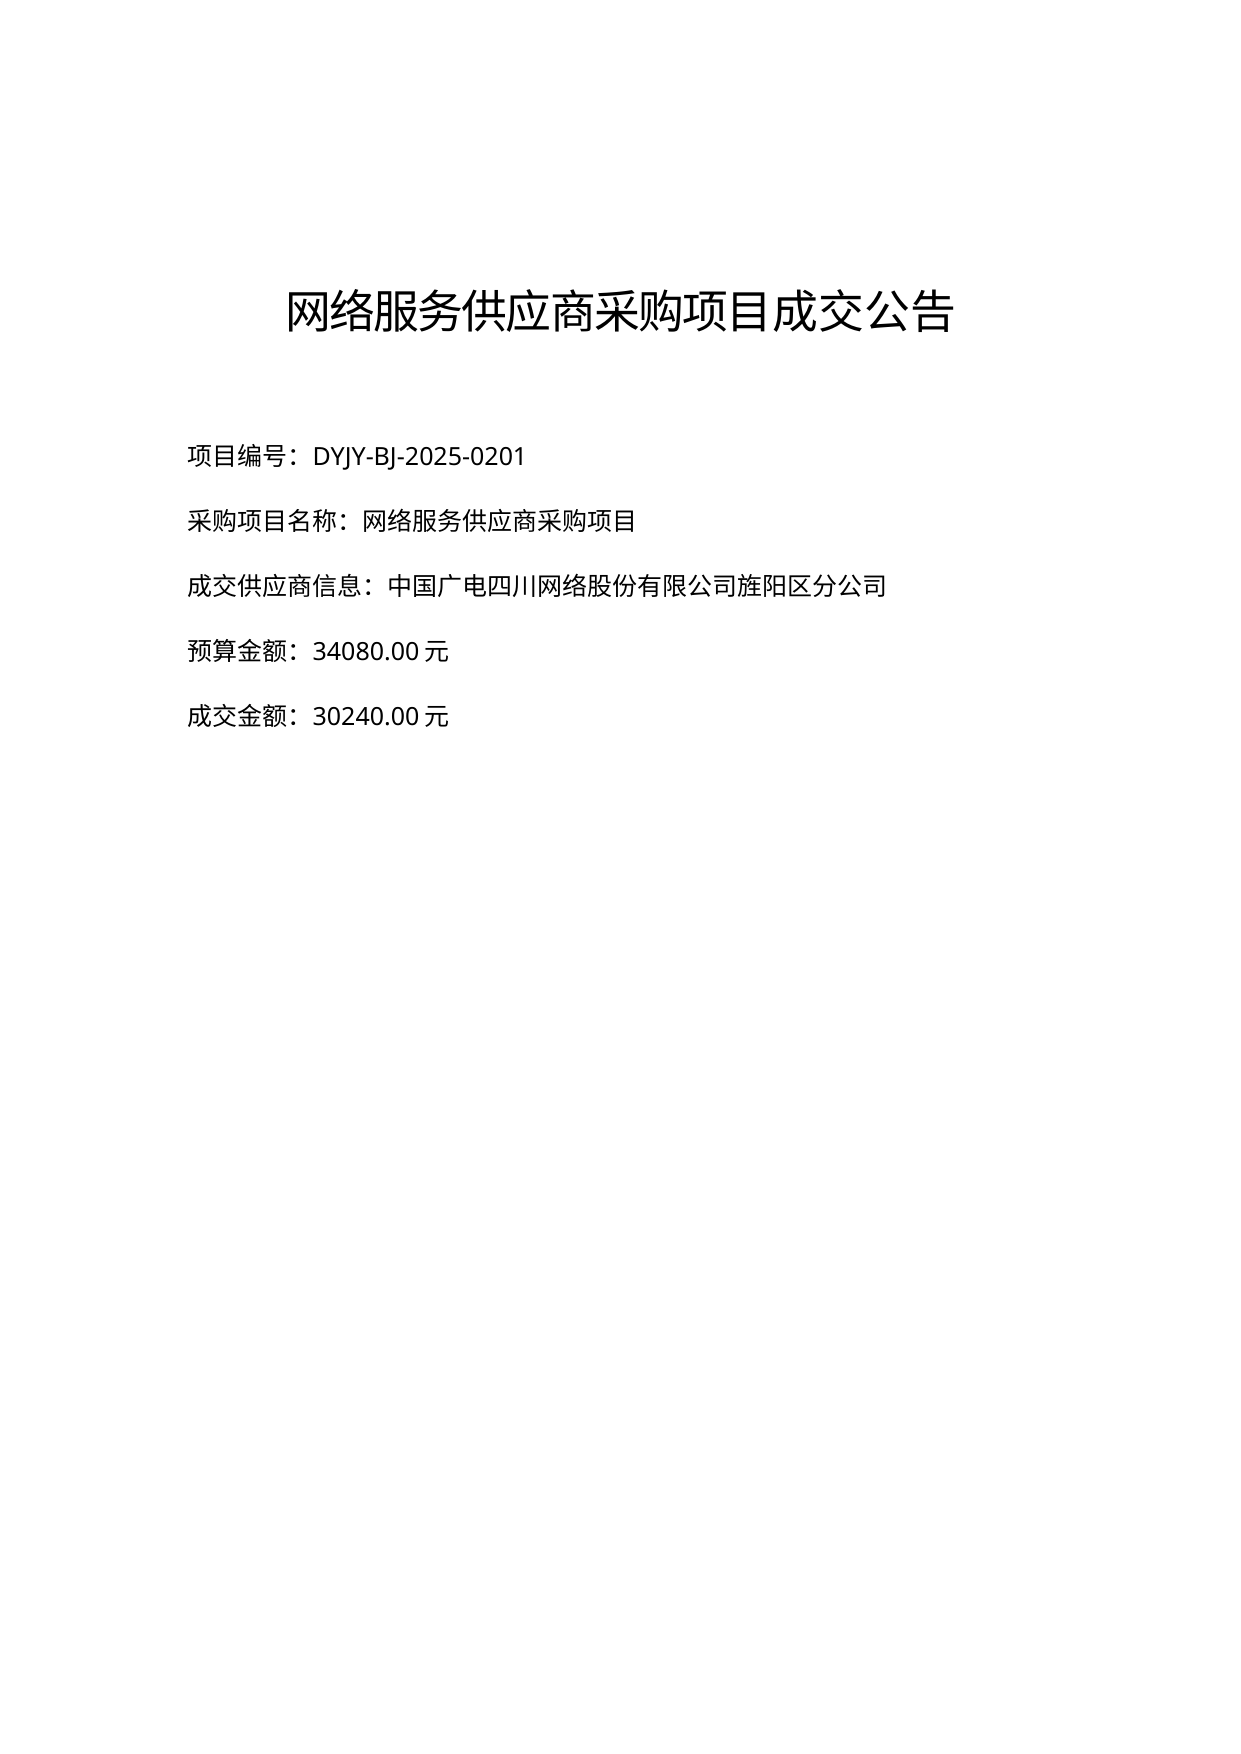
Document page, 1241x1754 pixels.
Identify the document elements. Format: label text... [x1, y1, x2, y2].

text 项目编号：DYJY-BJ-2025-0201 [187, 422, 1053, 487]
text 成交金额：30240.00元 [187, 682, 1053, 747]
text 成交供应商信息：中国广电四川网络股份有限公司旌阳区分公司 [187, 552, 1053, 617]
text 预算金额：34080.00元 [187, 617, 1053, 682]
text 网络服务供应商采购项目成交公告 [187, 259, 1053, 357]
text 采购项目名称：网络服务供应商采购项目 [187, 487, 1053, 552]
